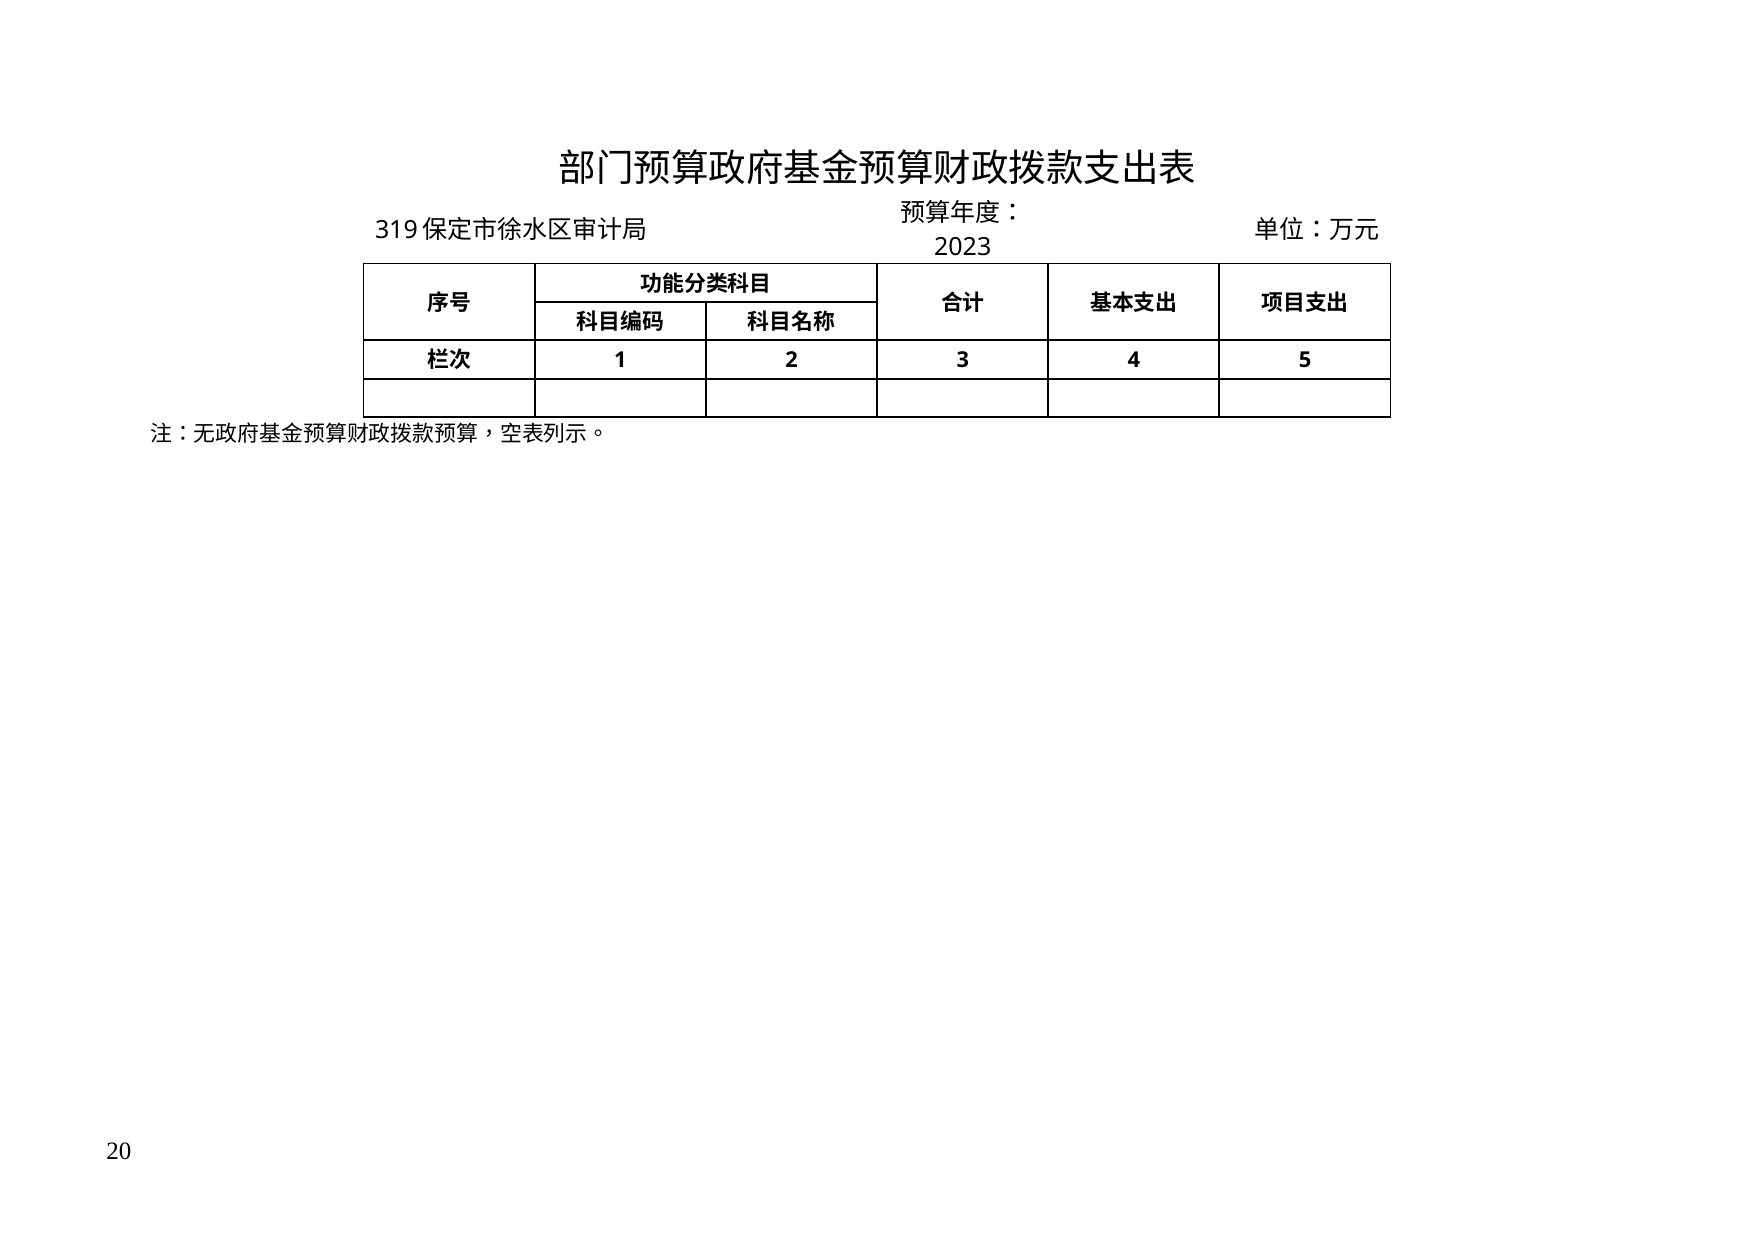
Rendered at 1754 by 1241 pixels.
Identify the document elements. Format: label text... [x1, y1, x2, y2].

table_cell [1049, 380, 1218, 416]
table_cell 功能分类科目 [536, 264, 876, 301]
table_header 319保定市徐水区审计局 [364, 195, 876, 262]
table_cell 项目支出 [1220, 264, 1390, 339]
table_cell 2 [707, 341, 876, 378]
table_cell 栏次 [364, 341, 534, 378]
table_cell [1220, 380, 1390, 416]
table_cell [536, 380, 705, 416]
table_header 单位：万元 [1049, 195, 1390, 262]
table_cell 5 [1220, 341, 1390, 378]
table_cell [364, 380, 534, 416]
table_cell 科目编码 [536, 303, 705, 339]
table_cell 1 [536, 341, 705, 378]
table_cell [878, 380, 1047, 416]
table_cell 合计 [878, 264, 1047, 339]
table_cell 科目名称 [707, 303, 876, 339]
table_cell [707, 380, 876, 416]
table_cell 3 [878, 341, 1047, 378]
text 部门预算政府基金预算财政拨款支出表 [106, 142, 1648, 193]
table_cell 基本支出 [1049, 264, 1218, 339]
table_header 预算年度：2023 [878, 195, 1047, 262]
text 注：无政府基金预算财政拨款预算，空表列示。 [106, 418, 1648, 448]
table_cell 4 [1049, 341, 1218, 378]
table_cell 序号 [364, 264, 534, 339]
